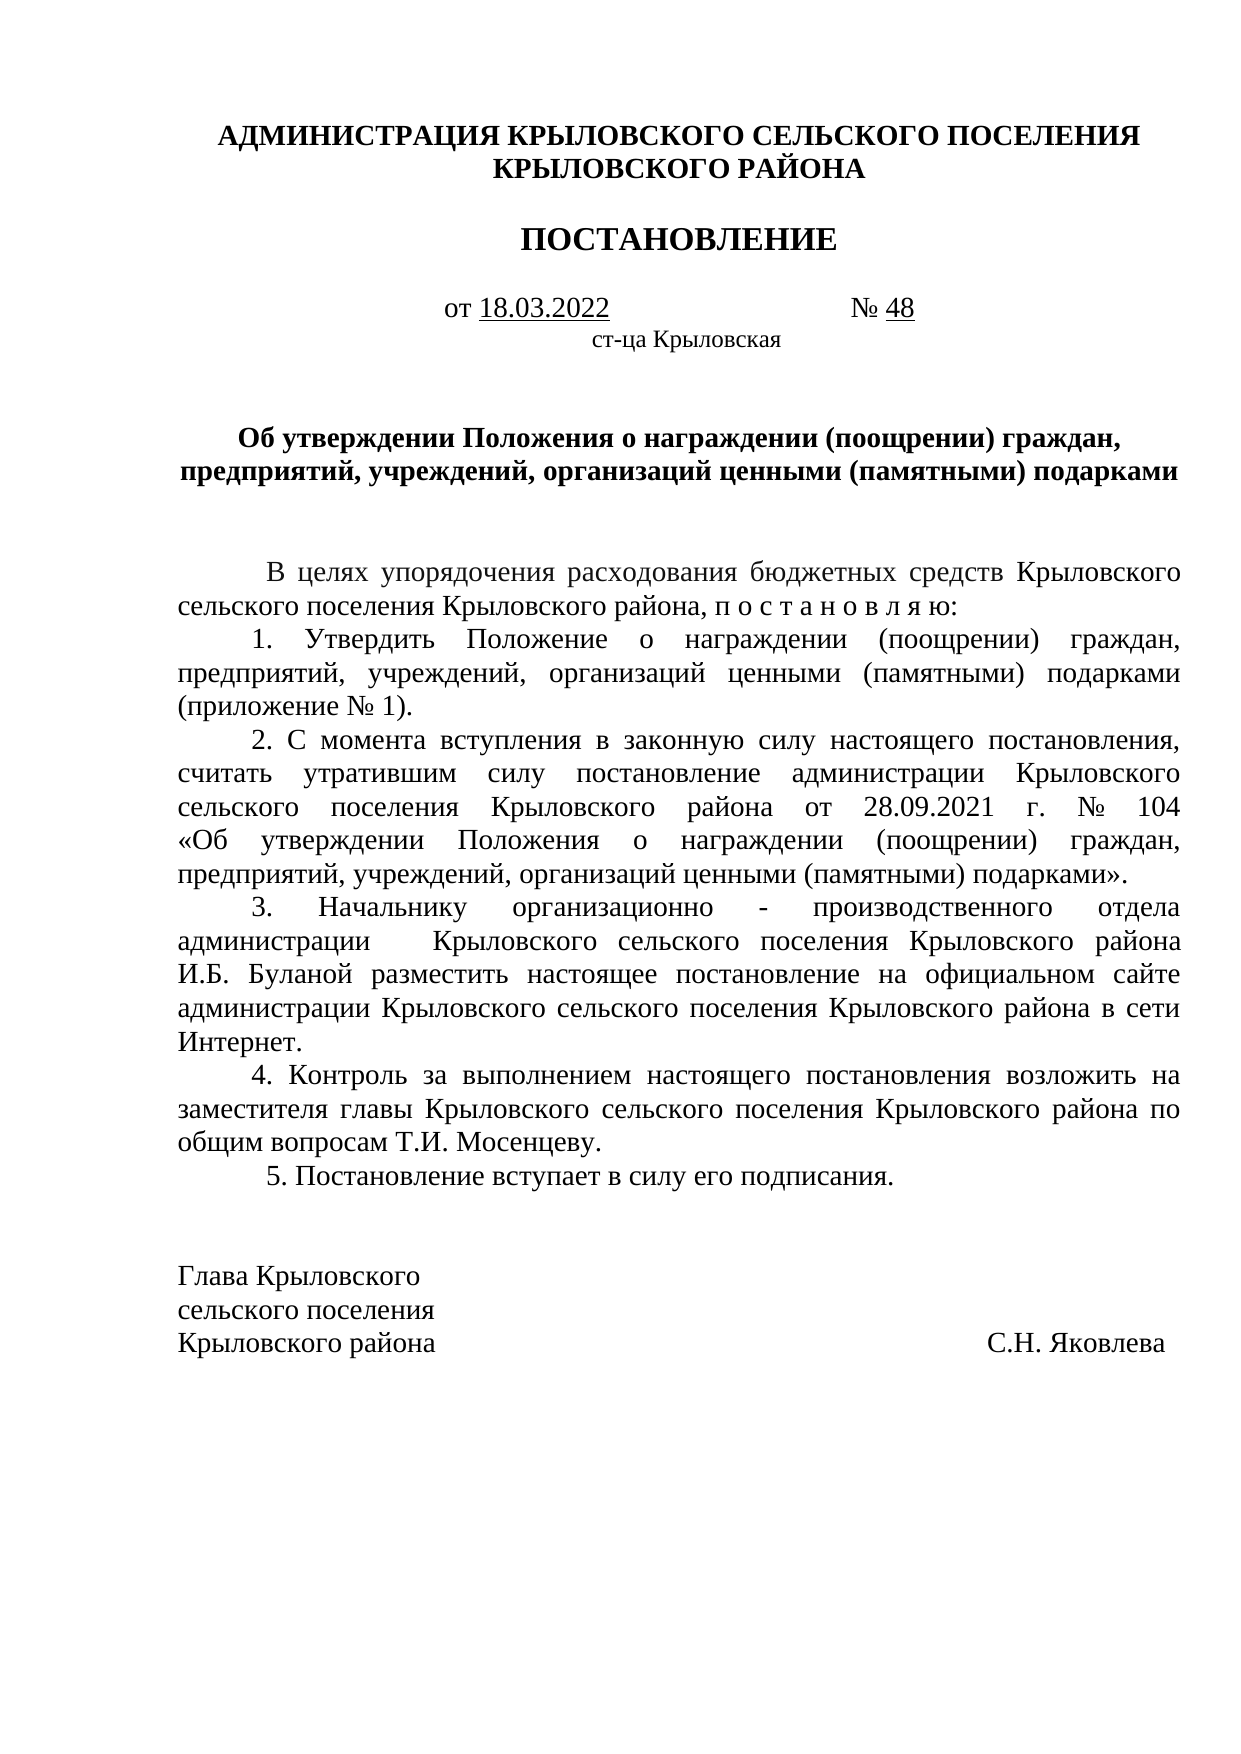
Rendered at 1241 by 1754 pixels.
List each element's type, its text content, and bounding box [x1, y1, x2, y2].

text Глава Крыловского [177, 1258, 1181, 1292]
text В целях упорядочения расходования бюджетных средств Крыловского сельского поселения Крыловского района, п о с т а н о в л я ю: [177, 554, 1181, 621]
text Крыловского района С.Н. Яковлева [177, 1326, 1181, 1359]
title ст-ца Крыловская [177, 324, 1181, 353]
text Об утверждении Положения о награждении (поощрении) граждан, предприятий, учреждений, организаций ценными (памятными) подарками [177, 420, 1181, 487]
text 2. С момента вступления в законную силу настоящего постановления, считать утратившим силу постановление администрации Крыловского сельского поселения Крыловского района от 28.09.2021 г. № 104 «Об утверждении Положения о награждении (поощрении) граждан, предприятий, учреждений, организаций ценными (памятными) подарками». [177, 722, 1181, 889]
text АДМИНИСТРАЦИЯ КРЫЛОВСКОГО СЕЛЬСКОГО ПОСЕЛЕНИЯ [177, 118, 1181, 152]
text 1. Утвердить Положение о награждении (поощрении) граждан, предприятий, учреждений, организаций ценными (памятными) подарками (приложение № 1). [177, 621, 1181, 722]
text 4. Контроль за выполнением настоящего постановления возложить на заместителя главы Крыловского сельского поселения Крыловского района по общим вопросам Т.И. Мосенцеву. [177, 1057, 1181, 1158]
text КРЫЛОВСКОГО РАЙОНА [177, 152, 1181, 185]
text 3. Начальнику организационно - производственного отдела администрации Крыловского сельского поселения Крыловского района И.Б. Буланой разместить настоящее постановление на официальном сайте администрации Крыловского сельского поселения Крыловского района в сети Интернет. [177, 889, 1181, 1057]
text 5. Постановление вступает в силу его подписания. [177, 1158, 1181, 1191]
text ПОСТАНОВЛЕНИЕ [177, 219, 1181, 257]
text от 18.03.2022 № 48 [177, 291, 1181, 324]
text сельского поселения [177, 1292, 1181, 1326]
